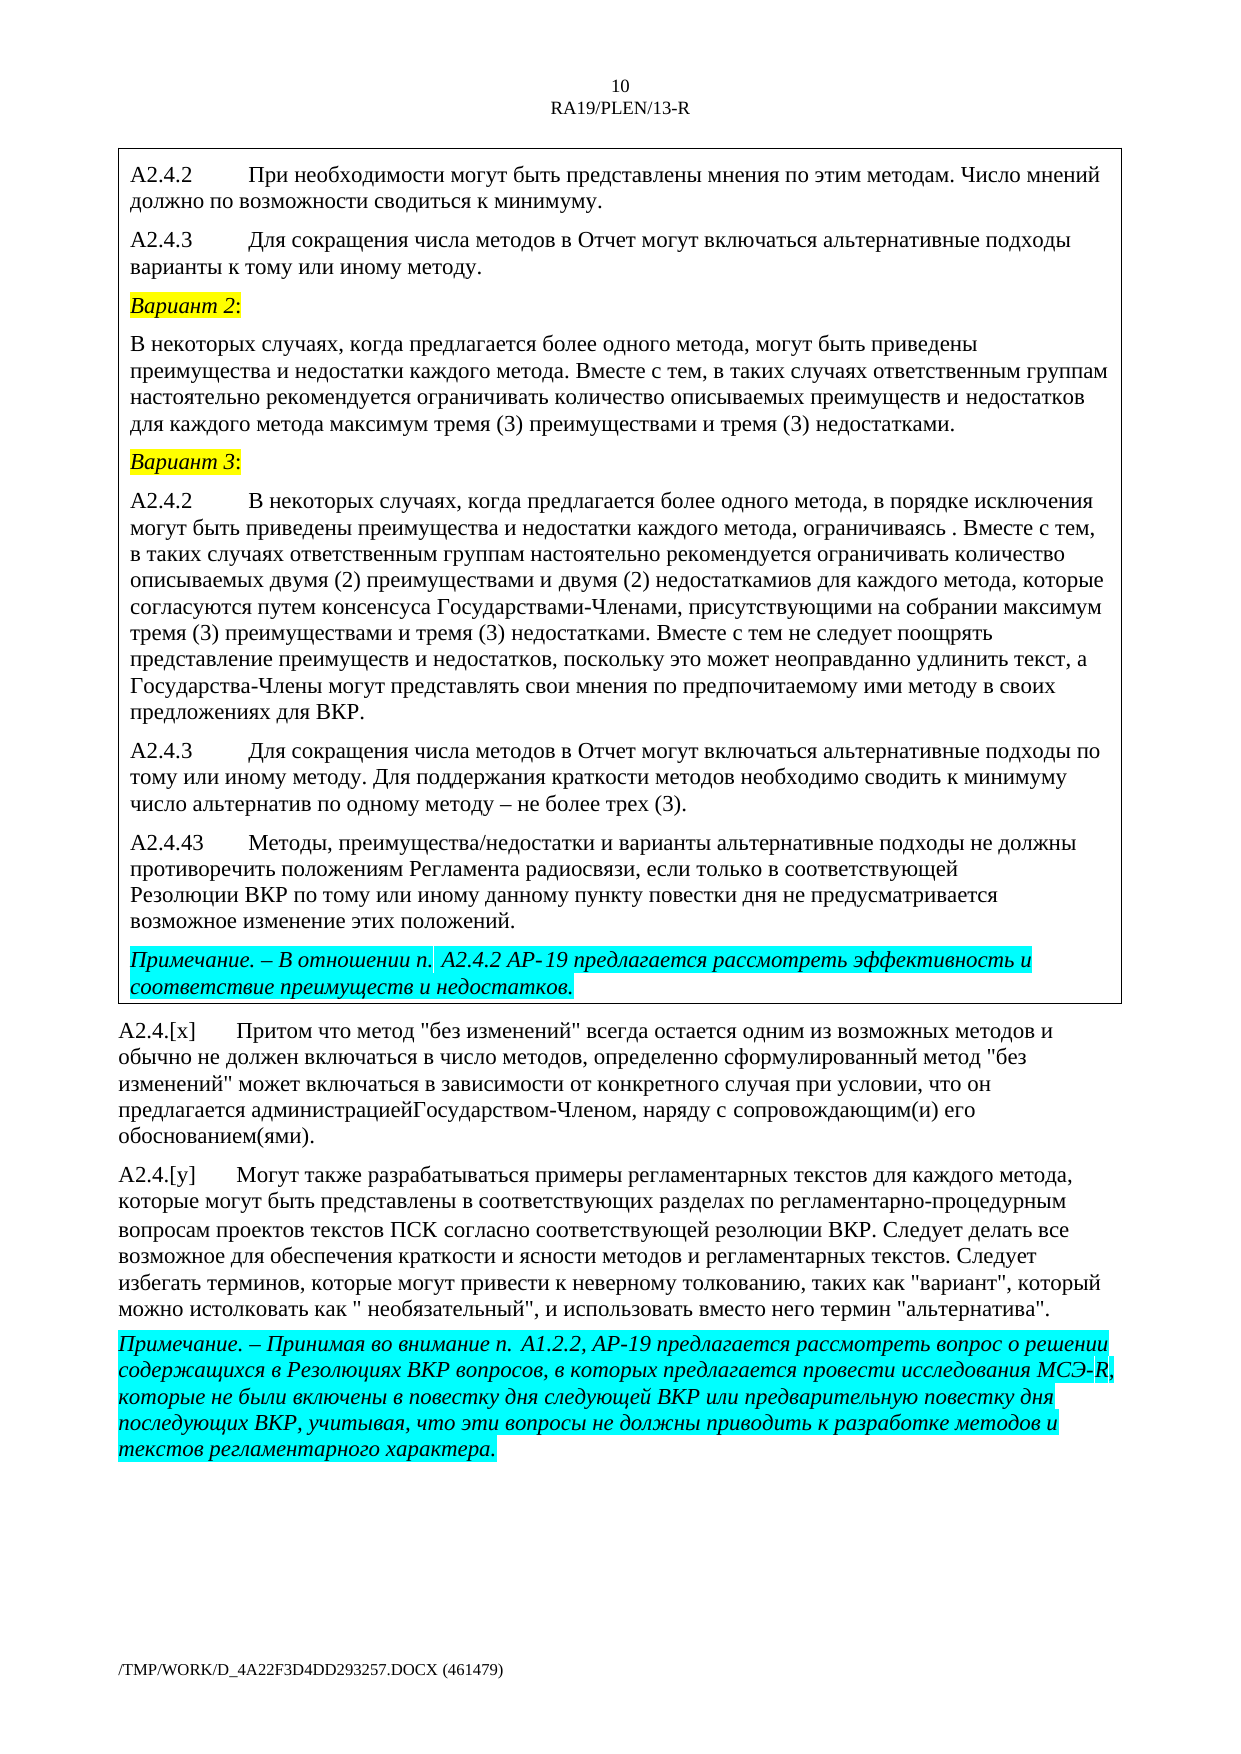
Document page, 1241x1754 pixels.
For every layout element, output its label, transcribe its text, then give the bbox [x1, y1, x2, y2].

text Притом что метод "без изменений" всегда остается одним из возможных методов и обычно не должен включаться в число методов, определенно сформулированный метод "без изменений" может включаться в зависимости от конкретного случая при условии, что он предлагается , наряду с сопровождающим(и) его обоснованием(ями). [118, 1017, 1122, 1149]
table_header [119, 149, 1121, 1003]
text Могут также разрабатываться примеры регламентарных текстов для каждого метода, которые могут быть представлены в соответствующих разделах по регламентарно-процедурным вопросам проектов текстов ПСК [118, 1161, 1122, 1322]
